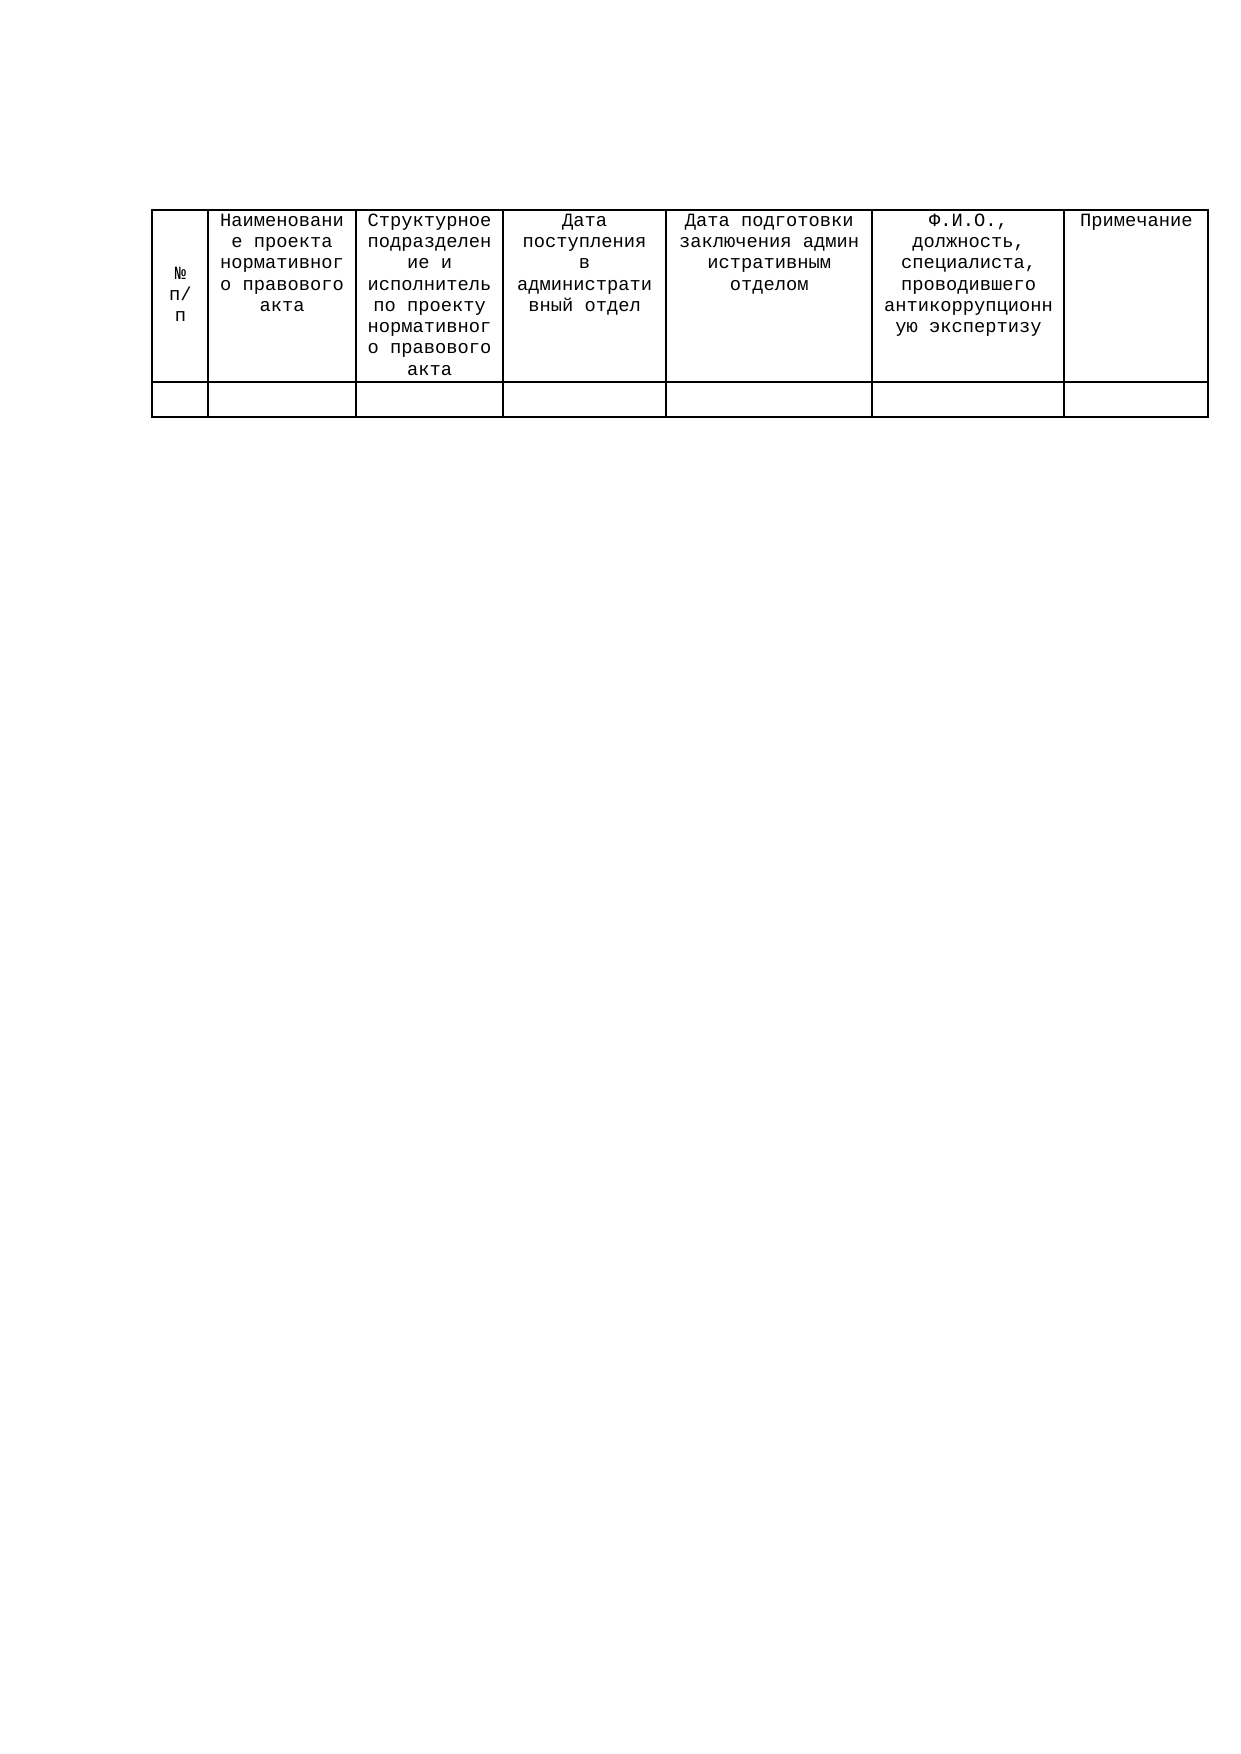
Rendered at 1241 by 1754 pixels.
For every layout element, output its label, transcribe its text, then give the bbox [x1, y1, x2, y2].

table_cell [1065, 383, 1207, 416]
table_header № п/п [153, 211, 207, 381]
table_header Структурное подразделение и исполнитель по проекту нормативного правового акта [357, 211, 502, 381]
table_header Дата поступления в административный отдел [504, 211, 665, 381]
table_cell [357, 383, 502, 416]
table_header Примечание [1065, 211, 1207, 381]
table_header Ф.И.О., должность, специалиста, проводившего антикоррупционную экспертизу [873, 211, 1063, 381]
table_cell [153, 383, 207, 416]
table_cell [504, 383, 665, 416]
table_cell [873, 383, 1063, 416]
table_header Дата подготовки заключения административным отделом [667, 211, 871, 381]
table_cell [209, 383, 355, 416]
table_header Наименование проекта нормативного правового акта [209, 211, 355, 381]
table_cell [667, 383, 871, 416]
